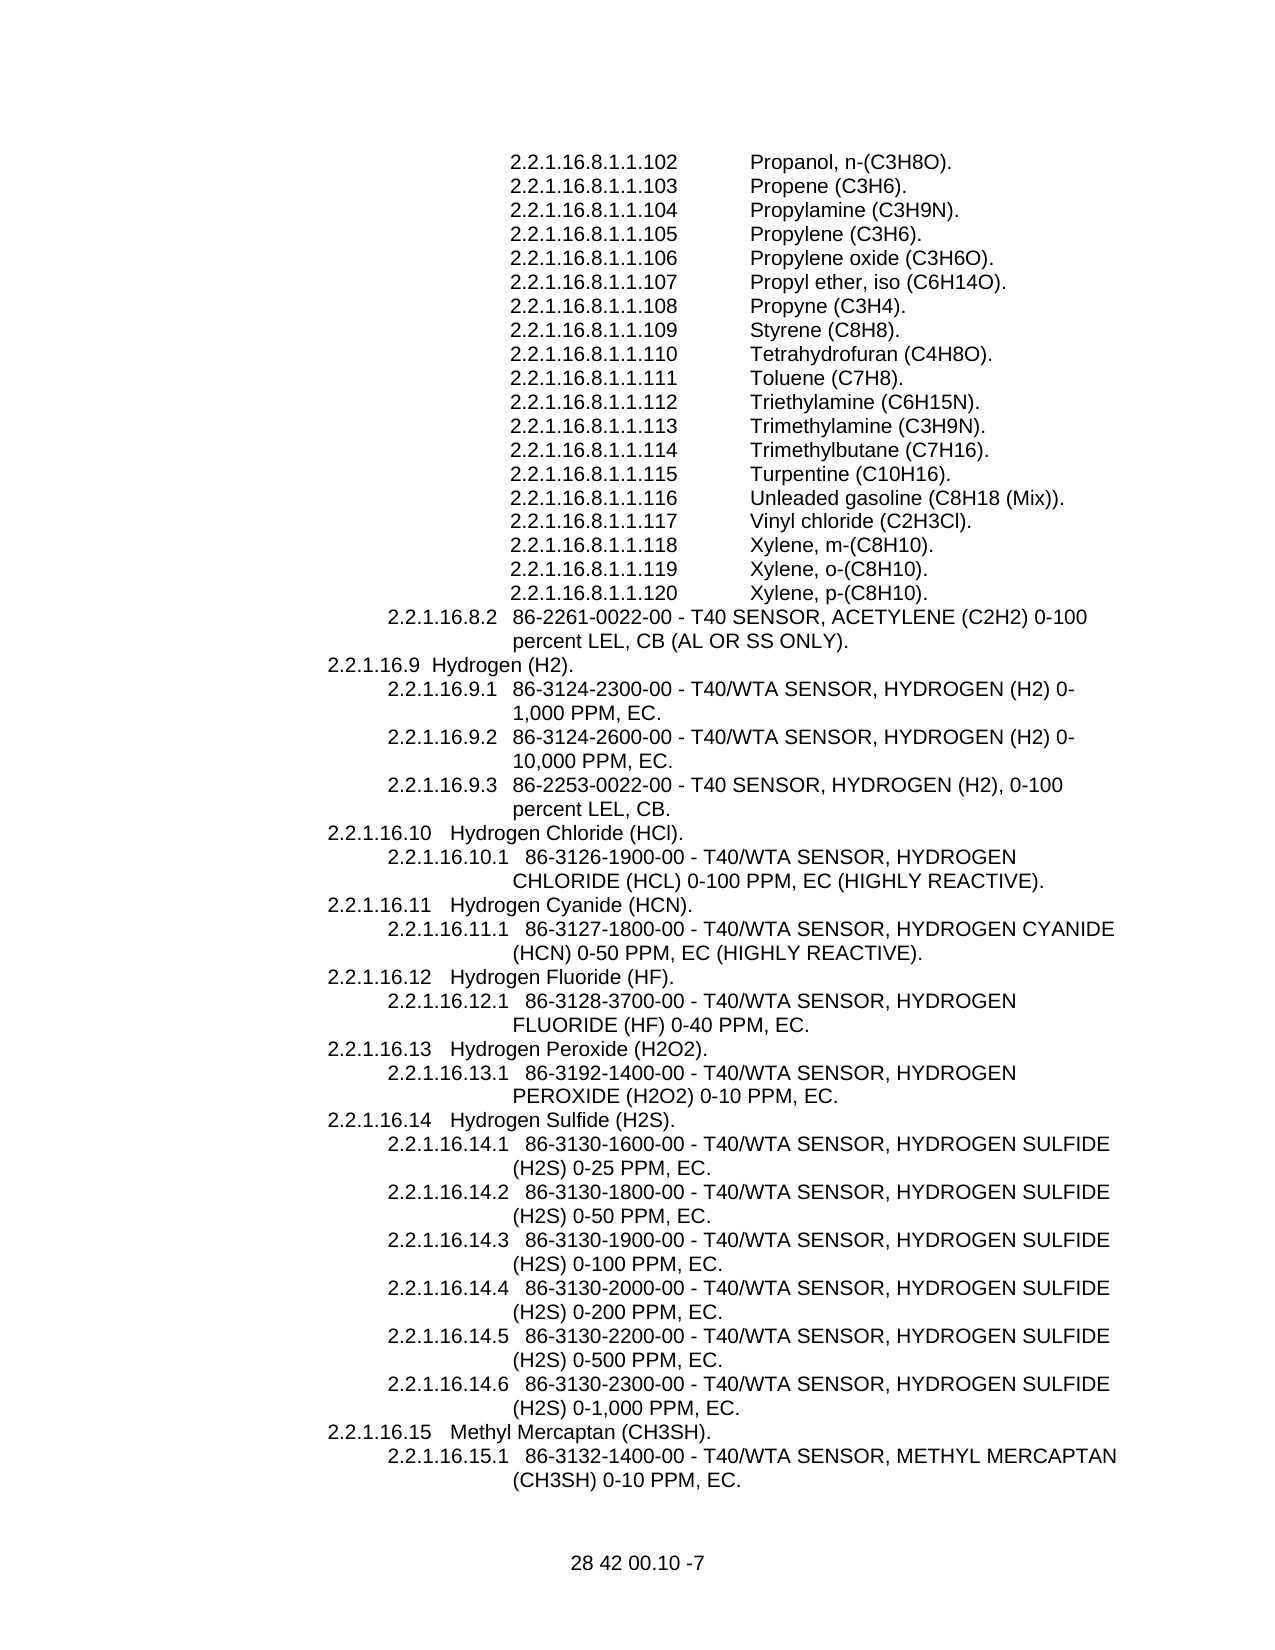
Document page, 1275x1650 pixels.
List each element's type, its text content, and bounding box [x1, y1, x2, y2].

list Xylene, o-(C8H10). [510, 557, 1125, 581]
list Propylamine (C3H9N). [510, 198, 1125, 222]
list 86-3130-2000-00 - T40/WTA SENSOR, HYDROGEN SULFIDE (H2S) 0-200 PPM, EC. [387, 1276, 1125, 1324]
list Toluene (C7H8). [510, 366, 1125, 389]
list 86-3128-3700-00 - T40/WTA SENSOR, HYDROGEN FLUORIDE (HF) 0-40 PPM, EC. [387, 988, 1125, 1036]
list Hydrogen Peroxide (H2O2). [327, 1036, 1125, 1060]
list 86-3124-2300-00 - T40/WTA SENSOR, HYDROGEN (H2) 0-1,000 PPM, EC. [387, 677, 1125, 725]
list Tetrahydrofuran (C4H8O). [510, 342, 1125, 366]
list 86-3124-2600-00 - T40/WTA SENSOR, HYDROGEN (H2) 0-10,000 PPM, EC. [387, 725, 1125, 773]
list Hydrogen Cyanide (HCN). [327, 893, 1125, 917]
list 86-3130-1600-00 - T40/WTA SENSOR, HYDROGEN SULFIDE (H2S) 0-25 PPM, EC. [387, 1132, 1125, 1180]
list 86-2261-0022-00 - T40 SENSOR, ACETYLENE (C2H2) 0-100 percent LEL, CB (AL OR SS ONLY). [387, 605, 1125, 653]
list Hydrogen Chloride (HCl). [327, 821, 1125, 845]
list Unleaded gasoline (C8H18 (Mix)). [510, 485, 1125, 509]
list 86-3126-1900-00 - T40/WTA SENSOR, HYDROGEN CHLORIDE (HCL) 0-100 PPM, EC (HIGHLY REACTIVE). [387, 845, 1125, 893]
list 86-3130-2200-00 - T40/WTA SENSOR, HYDROGEN SULFIDE (H2S) 0-500 PPM, EC. [387, 1324, 1125, 1372]
list Xylene, p-(C8H10). [510, 581, 1125, 605]
list Trimethylbutane (C7H16). [510, 437, 1125, 461]
list Hydrogen (H2). [327, 653, 1125, 677]
list Trimethylamine (C3H9N). [510, 413, 1125, 437]
list Triethylamine (C6H15N). [510, 389, 1125, 413]
list Propyne (C3H4). [510, 294, 1125, 318]
list Hydrogen Sulfide (H2S). [327, 1108, 1125, 1132]
list Turpentine (C10H16). [510, 461, 1125, 485]
list 86-3132-1400-00 - T40/WTA SENSOR, METHYL MERCAPTAN (CH3SH) 0-10 PPM, EC. [387, 1444, 1125, 1492]
list Styrene (C8H8). [510, 318, 1125, 342]
list Propylene (C3H6). [510, 222, 1125, 246]
list Vinyl chloride (C2H3Cl). [510, 509, 1125, 533]
list Propanol, n-(C3H8O). [510, 150, 1125, 174]
list 86-3192-1400-00 - T40/WTA SENSOR, HYDROGEN PEROXIDE (H2O2) 0-10 PPM, EC. [387, 1060, 1125, 1108]
list Propyl ether, iso (C6H14O). [510, 270, 1125, 294]
list Propene (C3H6). [510, 174, 1125, 198]
list Hydrogen Fluoride (HF). [327, 964, 1125, 988]
list 86-2253-0022-00 - T40 SENSOR, HYDROGEN (H2), 0-100 percent LEL, CB. [387, 773, 1125, 821]
list Xylene, m-(C8H10). [510, 533, 1125, 557]
list 86-3130-2300-00 - T40/WTA SENSOR, HYDROGEN SULFIDE (H2S) 0-1,000 PPM, EC. [387, 1372, 1125, 1420]
list Propylene oxide (C3H6O). [510, 246, 1125, 270]
list 86-3130-1800-00 - T40/WTA SENSOR, HYDROGEN SULFIDE (H2S) 0-50 PPM, EC. [387, 1180, 1125, 1228]
list Methyl Mercaptan (CH3SH). [327, 1420, 1125, 1444]
list 86-3127-1800-00 - T40/WTA SENSOR, HYDROGEN CYANIDE (HCN) 0-50 PPM, EC (HIGHLY REACTIVE). [387, 917, 1125, 964]
list 86-3130-1900-00 - T40/WTA SENSOR, HYDROGEN SULFIDE (H2S) 0-100 PPM, EC. [387, 1228, 1125, 1276]
